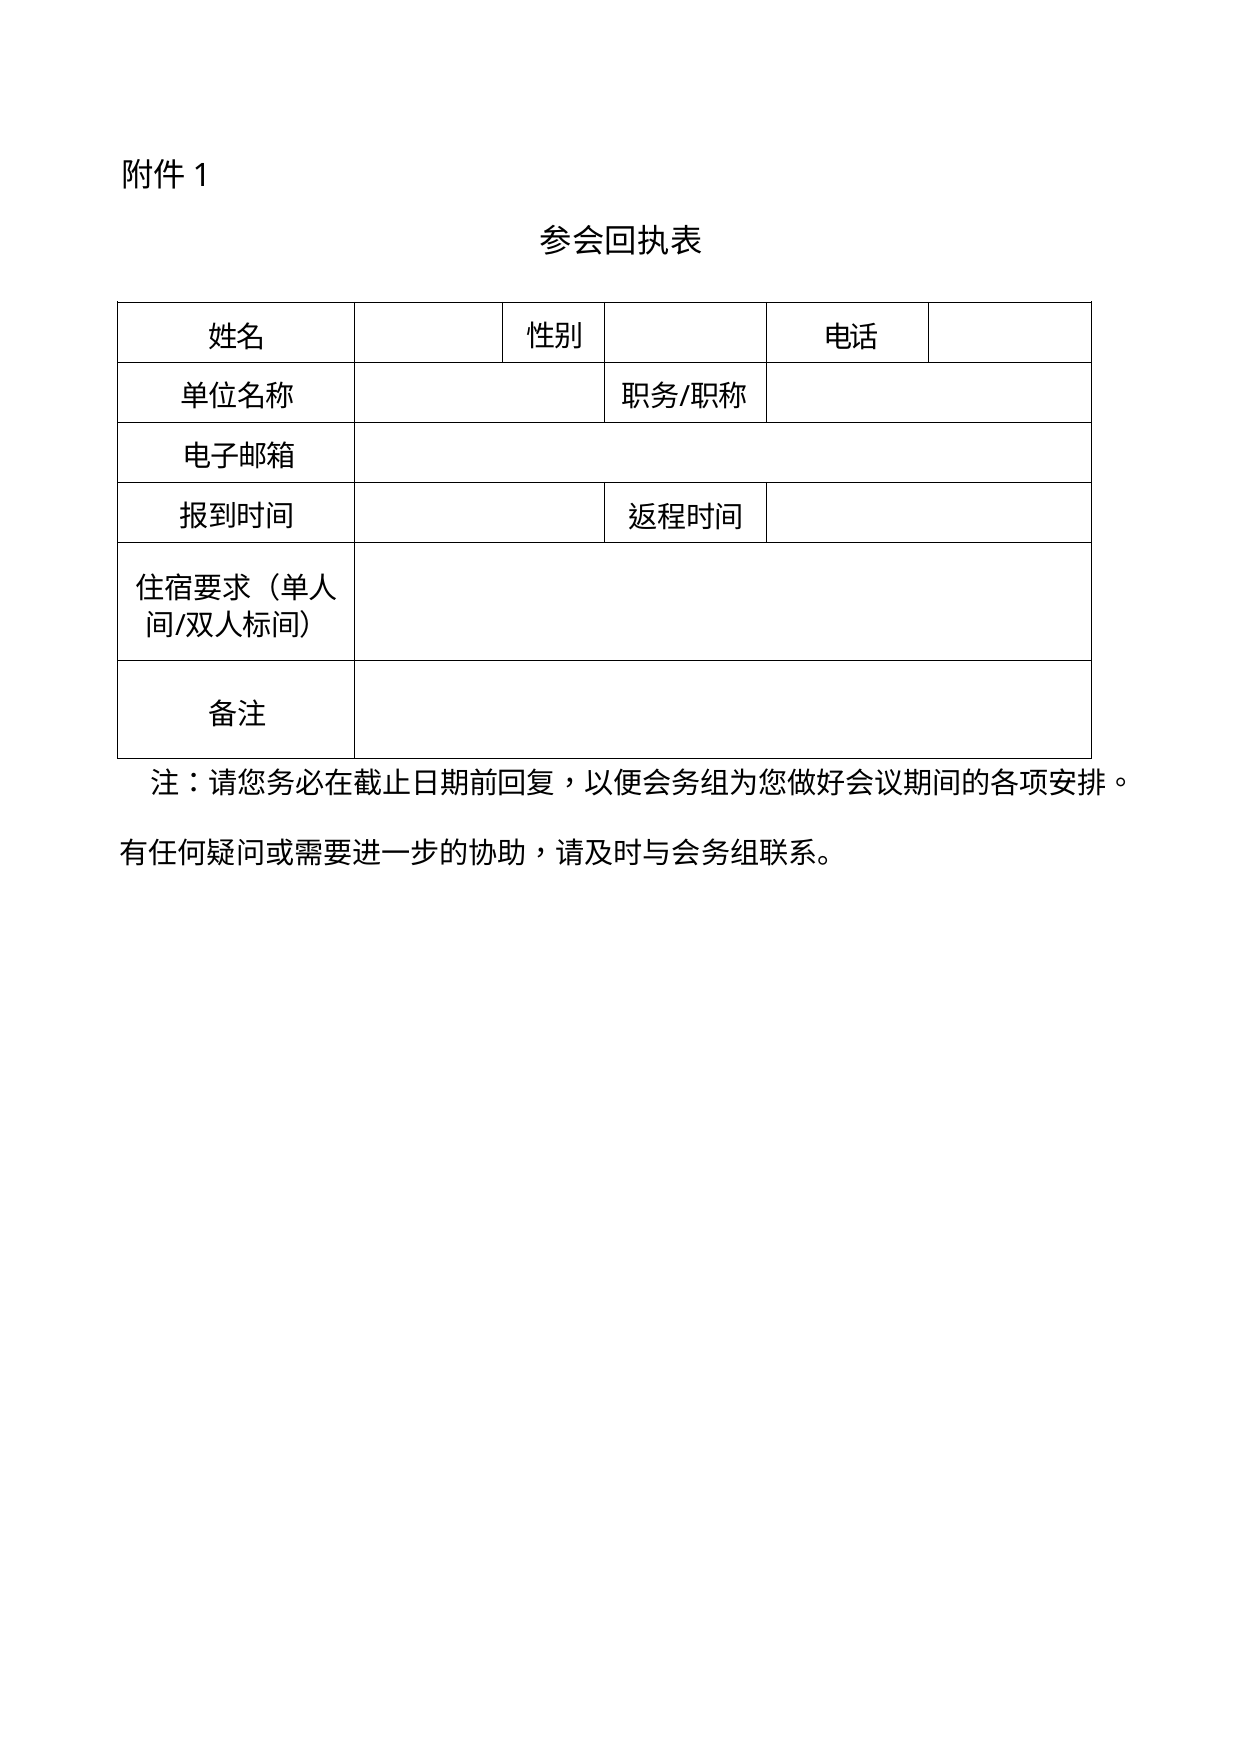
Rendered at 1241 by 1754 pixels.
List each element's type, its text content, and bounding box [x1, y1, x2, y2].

table_header [605, 303, 766, 362]
table_header 性别 [503, 303, 604, 362]
table_header [929, 303, 1091, 362]
table_cell 电子邮箱 [118, 423, 354, 482]
table_cell 职务/职称 [605, 363, 766, 422]
table_cell [767, 363, 1091, 422]
table_cell [355, 363, 604, 422]
table_cell [355, 543, 1091, 660]
table_cell 备注 [118, 661, 354, 758]
table_cell 单位名称 [118, 363, 354, 422]
table_cell 报到时间 [118, 483, 354, 542]
text 附件1 [122, 153, 1135, 194]
table_header 电话 [767, 303, 928, 362]
table_header 姓名 [118, 303, 354, 362]
table_cell 住宿要求（单人 间/双人标间） [118, 543, 354, 660]
table_cell [355, 661, 1091, 758]
text 参会回执表 [539, 219, 1135, 261]
text 注：请您务必在截止日期前回复，以便会务组为您做好会议期间的各项安排。 [118, 775, 1135, 832]
text 有任何疑问或需要进一步的协助，请及时与会务组联系。 [119, 832, 1135, 871]
table_cell 返程时间 [605, 483, 766, 542]
table_header [355, 303, 502, 362]
table_cell [767, 483, 1091, 542]
table_cell [355, 423, 1091, 482]
table_cell [355, 483, 604, 542]
